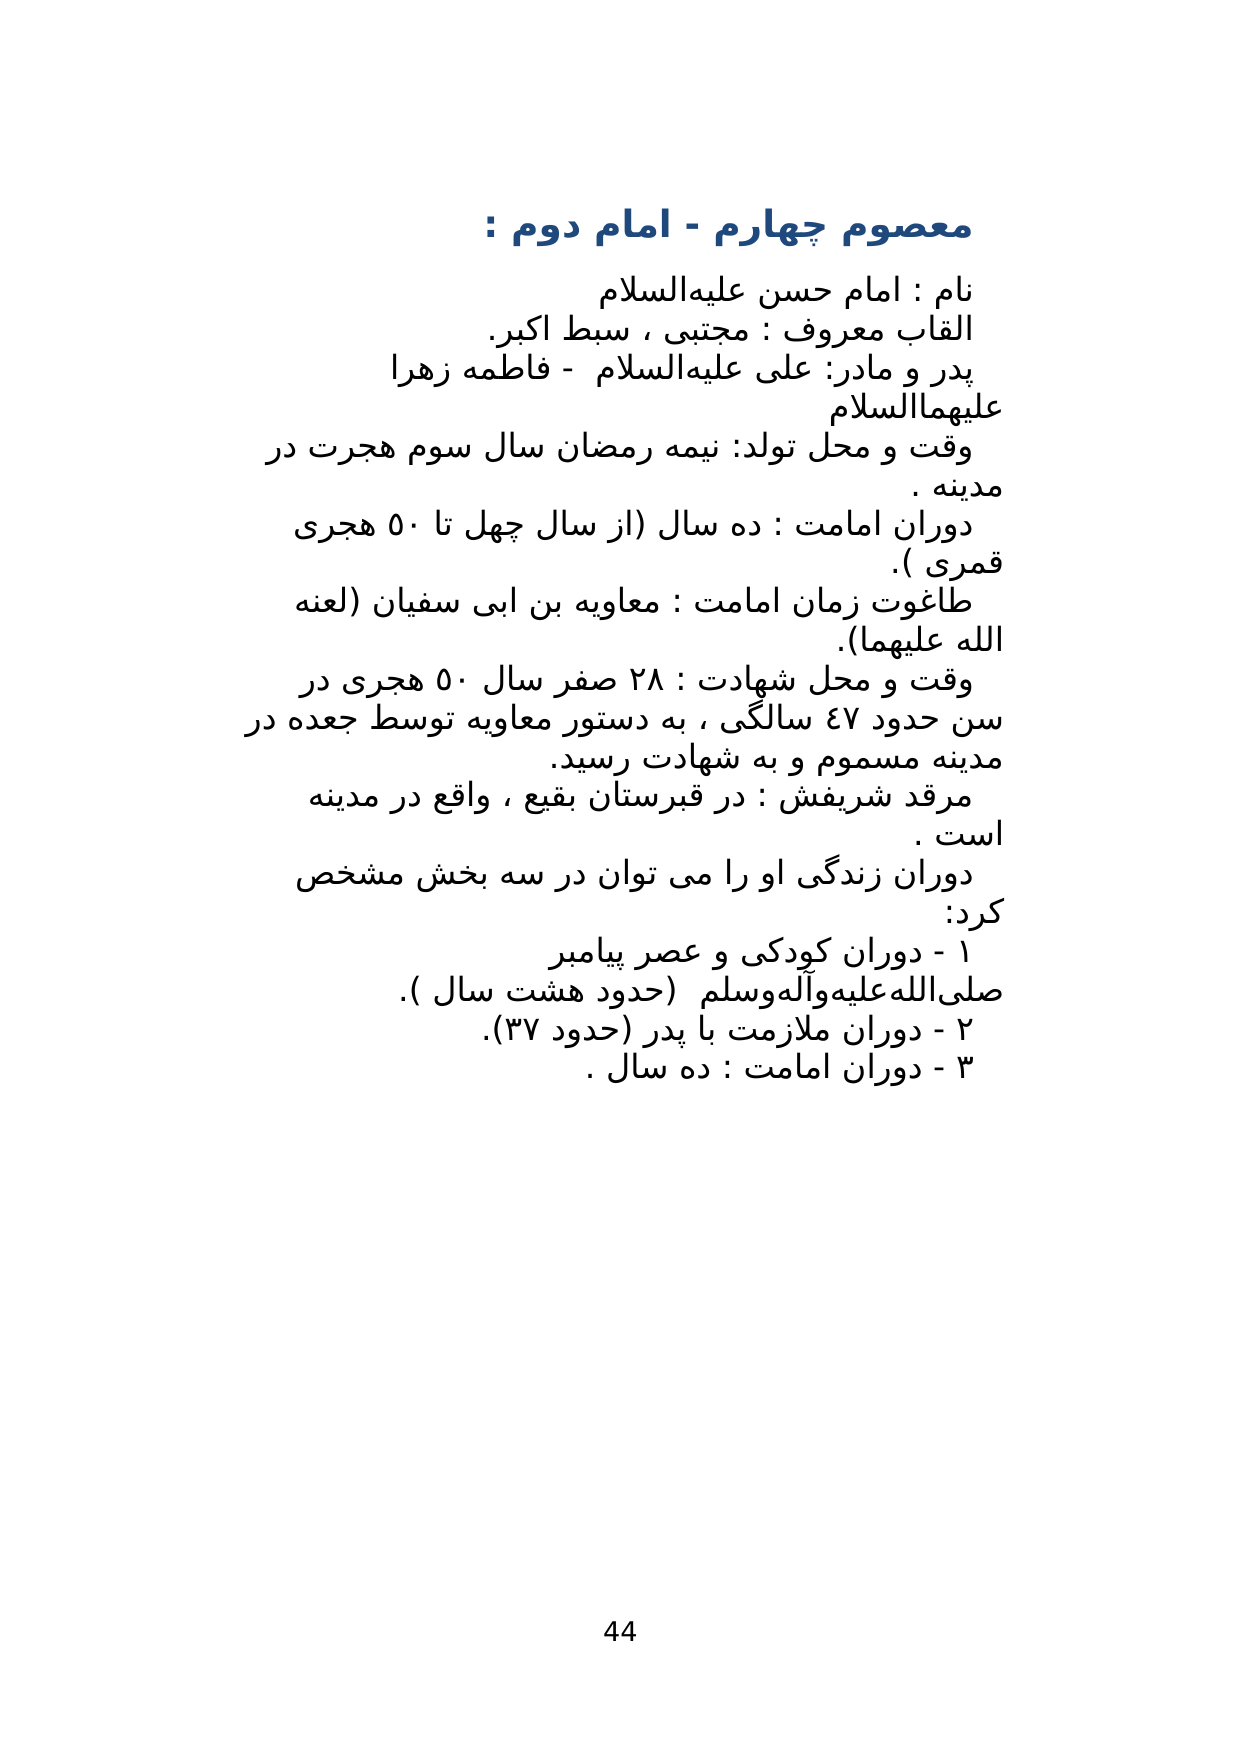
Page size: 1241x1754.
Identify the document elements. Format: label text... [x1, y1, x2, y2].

subtitle معصوم چهارم - امام دوم : [236, 202, 1004, 246]
text ١ - دوران كودكى و عصر پيامبر صلى‌الله‌عليه‌وآله‌وسلم (حدود هشت سال ). [236, 931, 1004, 1009]
text نام : امام حسن عليه‌السلام [236, 271, 1004, 310]
text ٣ - دوران امامت : ده سال . [236, 1048, 1004, 1087]
text دوران امامت : ده سال (از سال چهل تا ٥٠ هجرى قمرى ). [236, 504, 1004, 582]
text وقت و محل تولد: نيمه رمضان سال سوم هجرت در مدينه . [236, 426, 1004, 504]
text وقت و محل شهادت : ٢٨ صفر سال ٥٠ هجرى در سن حدود ٤٧ سالگى ، به دستور معاويه توسط جعده در مدينه مسموم و به شهادت رسيد. [236, 659, 1004, 776]
text پدر و مادر: على عليه‌السلام - فاطمه زهرا عليهما‌السلام [236, 348, 1004, 426]
text دوران زندگى او را مى توان در سه بخش مشخص كرد: [236, 854, 1004, 931]
text القاب معروف : مجتبى ، سبط اكبر. [236, 310, 1004, 348]
text طاغوت زمان امامت : معاويه بن ابى سفيان (لعنه الله عليهما). [236, 582, 1004, 659]
text ٢ - دوران ملازمت با پدر (حدود ٣٧). [236, 1009, 1004, 1048]
text مرقد شريفش : در قبرستان بقيع ، واقع در مدينه است . [236, 776, 1004, 854]
